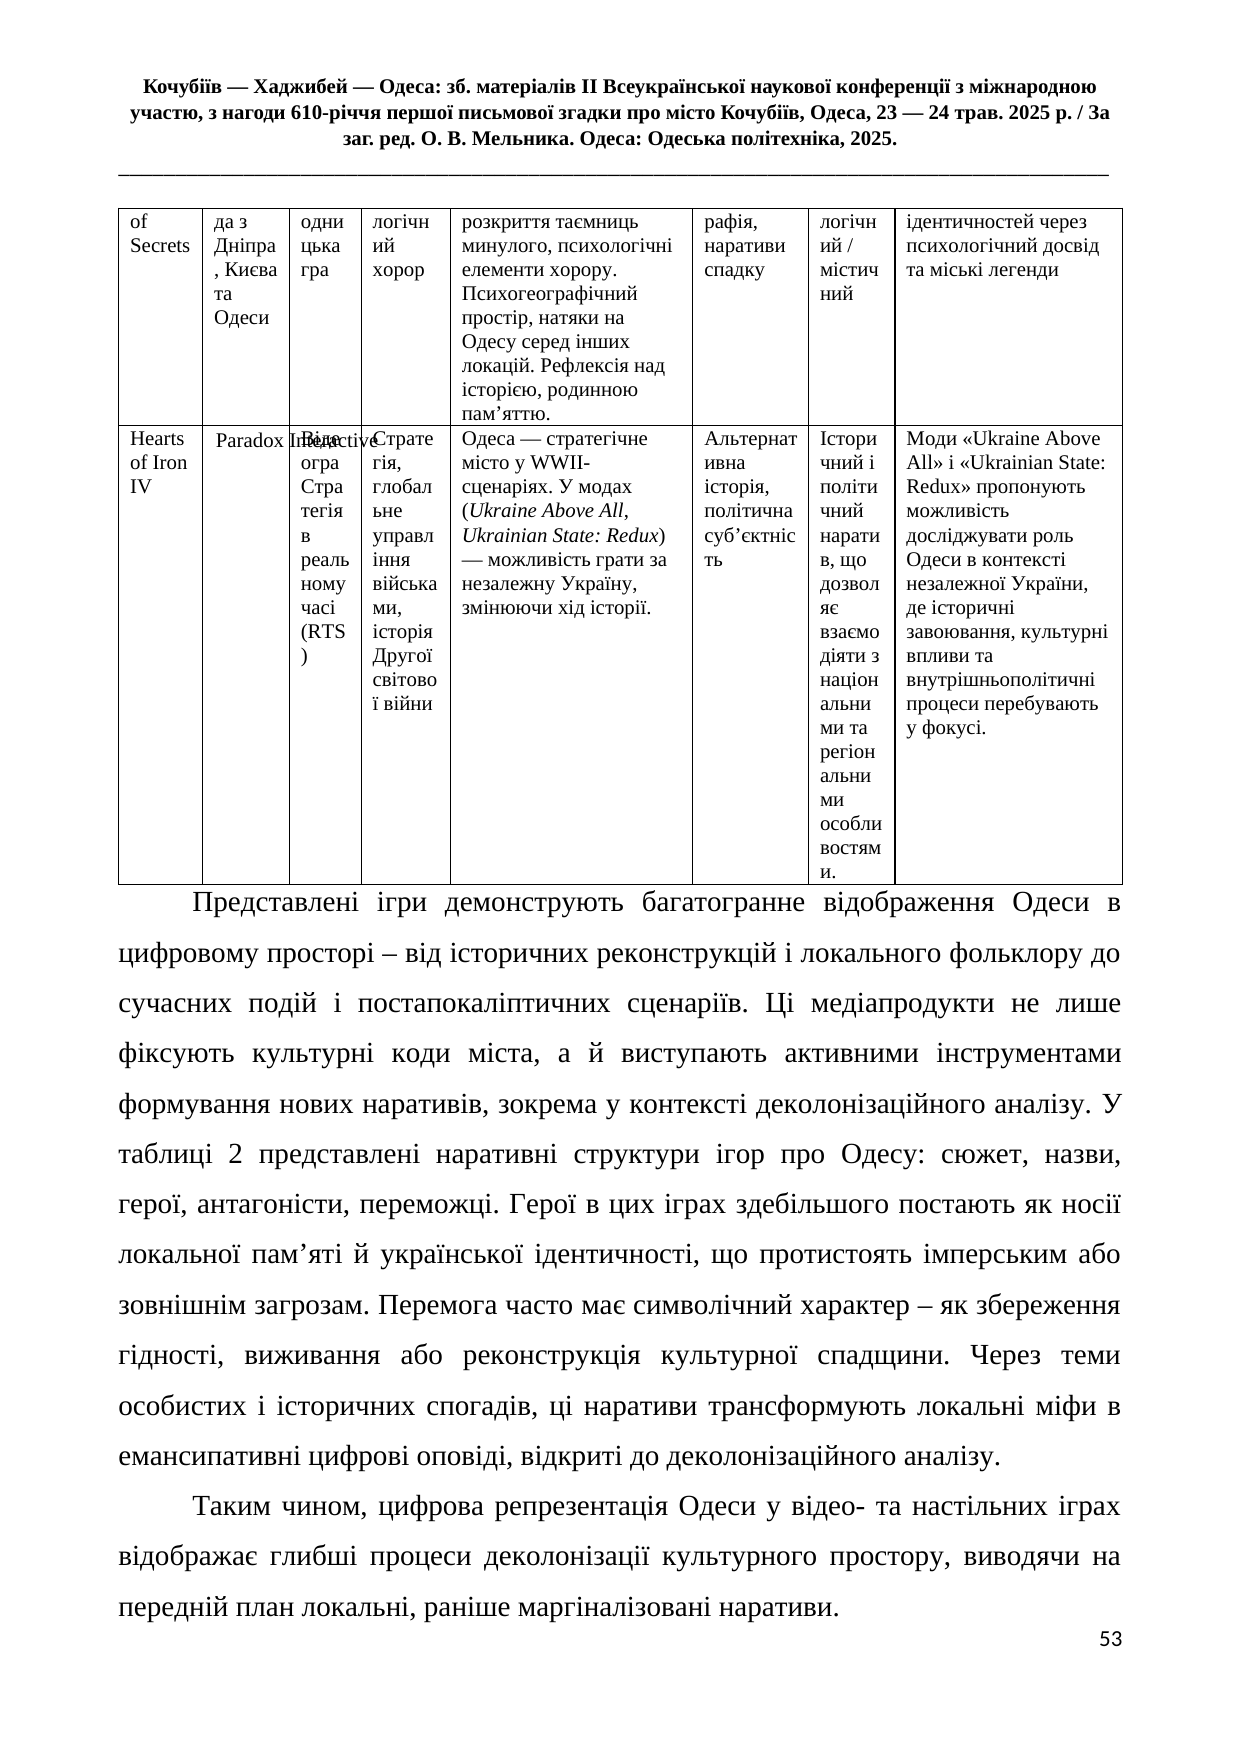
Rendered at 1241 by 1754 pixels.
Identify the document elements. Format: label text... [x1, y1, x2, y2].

table_cell Стратегія, глобальне управління військами, історія Другої світової війни [362, 426, 450, 883]
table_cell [693, 209, 808, 425]
table_cell Castle of Secrets [119, 209, 202, 425]
text Таким чином, цифрова репрезентація Одеси у відео- та настільних іграх відображає глибші процеси деколонізації культурного простору, виводячи на передній план локальні, раніше маргіналізовані наративи. [118, 1488, 1122, 1622]
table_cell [451, 209, 692, 425]
table_cell Альтернативна історія, політична суб’єктність [693, 426, 808, 883]
table_cell Одеса — стратегічне місто у WWII-сценаріях. У модах (Ukraine Above All, Ukrainian State: Redux) — можливість грати за незалежну Україну, змінюючи хід історії. [451, 426, 692, 883]
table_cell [809, 209, 894, 425]
table_cell Пригодницька гра [290, 209, 361, 425]
table_cell Відеогра Стратегія в реальному часі (RTS) [290, 426, 361, 883]
table_cell Історичний і політичний наратив, що дозволяє взаємодіяти з національними та регіональними особливостями. [809, 426, 894, 883]
table_cell Моди «Ukraine Above All» і «Ukrainian State: Redux» пропонують можливість досліджувати роль Одеси в контексті незалежної України, де історичні завоювання, культурні впливи та внутрішньополітичні процеси перебувають у фокусі. [896, 426, 1122, 883]
table_cell [203, 426, 289, 883]
table_cell Hearts of Iron IV [119, 426, 202, 883]
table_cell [203, 209, 289, 425]
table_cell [896, 209, 1122, 425]
text Представлені ігри демонструють багатогранне відображення Одеси в цифровому просторі – від історичних реконструкцій і локального фольклору до сучасних подій і постапокаліптичних сценаріїв. Ці медіапродукти не лише фіксують культурні коди міста, а й виступають активними інструментами формування нових наративів, зокрема у контексті деколонізаційного аналізу. У таблиці 2 представлені наративні структури ігор про Одесу: сюжет, назви, герої, антагоністи, переможці. Герої в цих іграх здебільшого постають як носії локальної пам’яті й української ідентичності, що протистоять імперським або зовнішнім загрозам. Перемога часто має символічний характер – як збереження гідності, виживання або реконструкція культурної спадщини. Через теми особистих і історичних спогадів, ці наративи трансформують локальні міфи в емансипативні цифрові оповіді, відкриті до деколонізаційного аналізу. [118, 885, 1122, 1471]
table_cell Психологічний хорор [362, 209, 450, 425]
